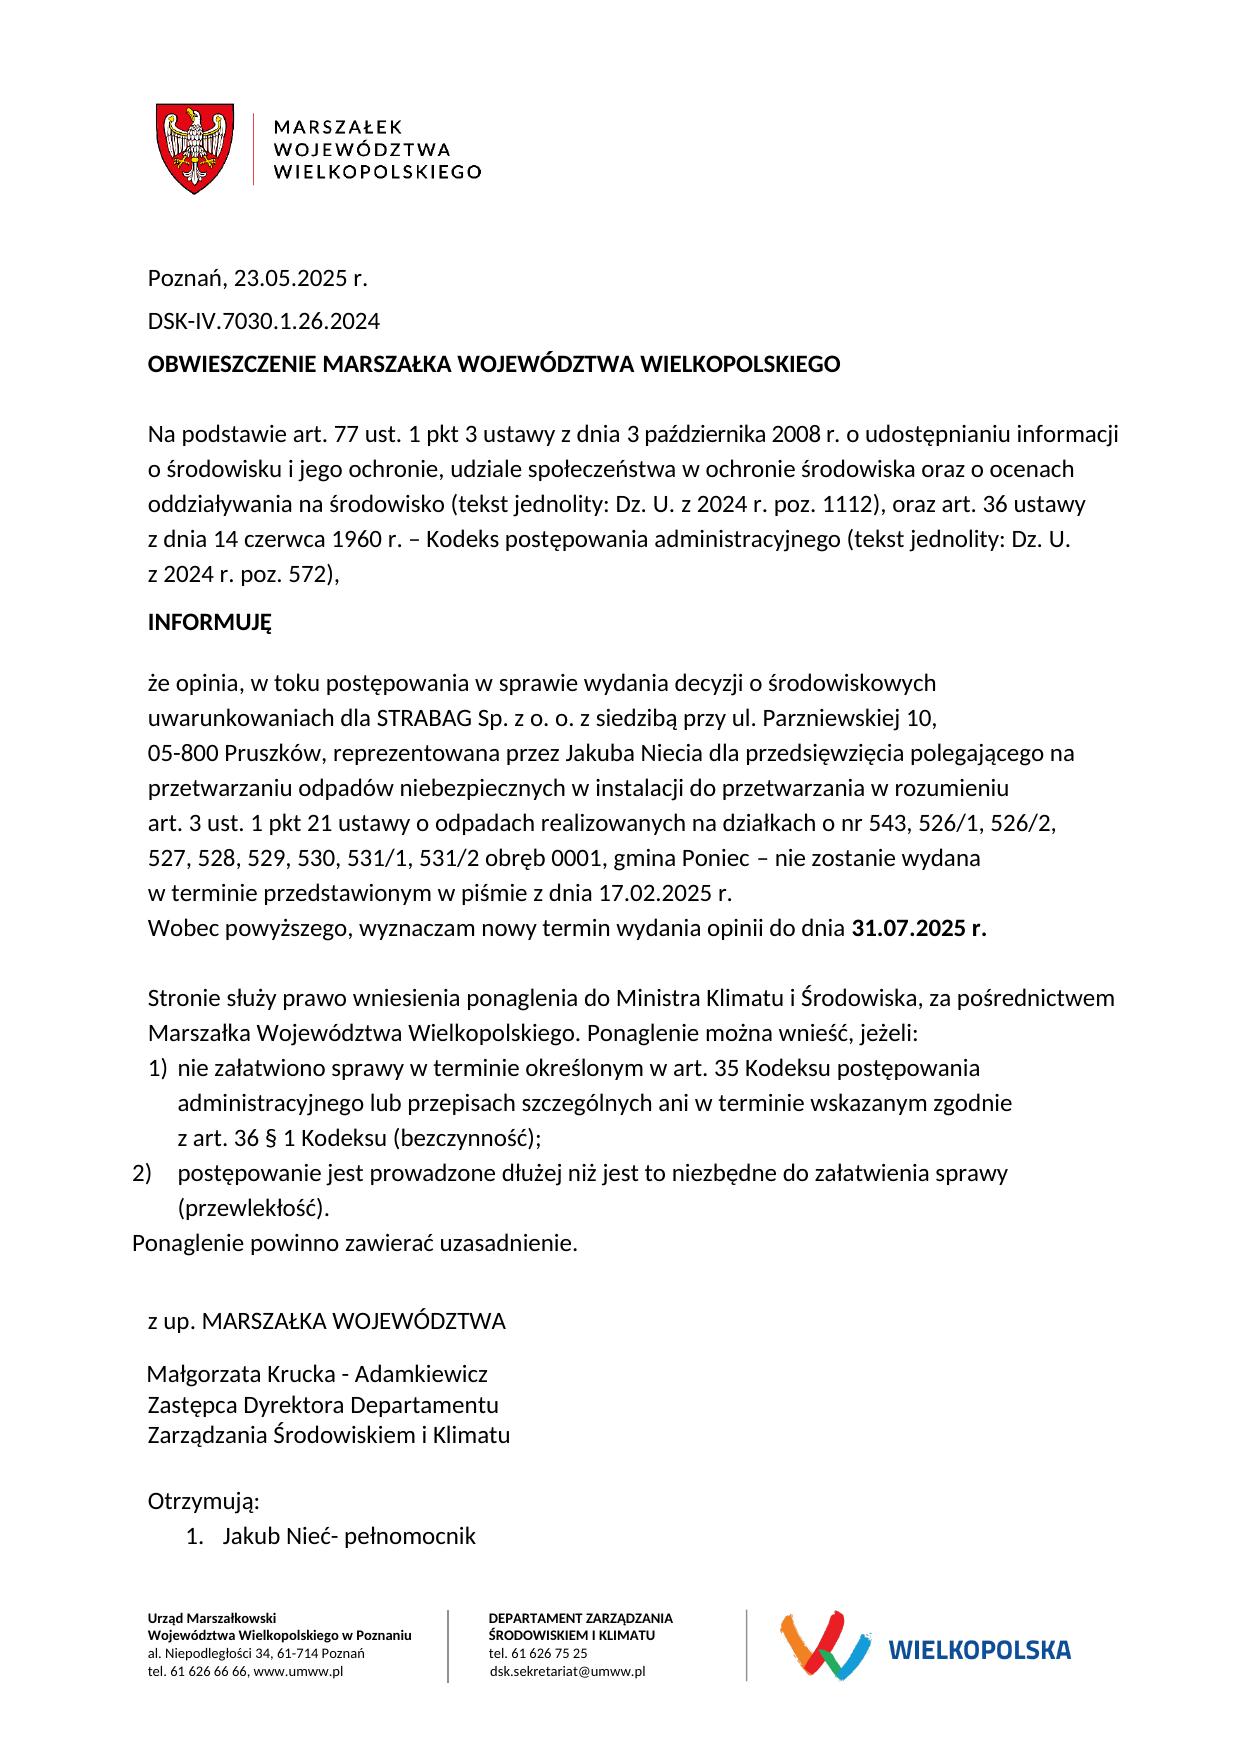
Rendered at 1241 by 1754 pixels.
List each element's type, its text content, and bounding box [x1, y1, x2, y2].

text OBWIESZCZENIE MARSZAŁKA WOJEWÓDZTWA WIELKOPOLSKIEGO [148, 348, 1122, 379]
picture [136, 88, 500, 210]
text 2) postępowanie jest prowadzone dłużej niż jest to niezbędne do załatwienia sprawy (przewlekłość). [132, 1157, 1122, 1222]
text Otrzymują: [148, 1485, 1122, 1515]
text DSK-IV.7030.1.26.2024 [148, 305, 1122, 336]
text Ponaglenie powinno zawierać uzasadnienie. [132, 1227, 1122, 1257]
text Małgorzata Krucka - Adamkiewicz [118, 1358, 1122, 1389]
text INFORMUJĘ [148, 606, 1122, 636]
text Na podstawie art. 77 ust. 1 pkt 3 ustawy z dnia 3 października 2008 r. o udostępnianiu informacji o środowisku i jego ochronie, udziale społeczeństwa w ochronie środowiska oraz o ocenach oddziaływania na środowisko (tekst jednolity: Dz. U. z 2024 r. poz. 1112), oraz art. 36 ustawy z dnia 14 czerwca 1960 r. – Kodeks postępowania administracyjnego (tekst jednolity: Dz. U. z 2024 r. poz. 572), [148, 418, 1122, 589]
text Poznań, 23.05.2025 r. [148, 262, 1122, 293]
text Stronie służy prawo wniesienia ponaglenia do Ministra Klimatu i Środowiska, za pośrednictwem Marszałka Województwa Wielkopolskiego. Ponaglenie można wnieść, jeżeli: [148, 982, 1122, 1047]
list Jakub Nieć- pełnomocnik [185, 1520, 1122, 1550]
list nie załatwiono sprawy w terminie określonym w art. 35 Kodeksu postępowania administracyjnego lub przepisach szczególnych ani w terminie wskazanym zgodnie z art. 36 § 1 Kodeksu (bezczynność); [148, 1052, 1122, 1152]
text Zarządzania Środowiskiem i Klimatu [148, 1419, 1122, 1450]
text z up. MARSZAŁKA WOJEWÓDZTWA [148, 1305, 1122, 1335]
text Zastępca Dyrektora Departamentu [148, 1389, 1122, 1419]
text że opinia, w toku postępowania w sprawie wydania decyzji o środowiskowych uwarunkowaniach dla STRABAG Sp. z o. o. z siedzibą przy ul. Parzniewskiej 10, 05-800 Pruszków, reprezentowana przez Jakuba Niecia dla przedsięwzięcia polegającego na przetwarzaniu odpadów niebezpiecznych w instalacji do przetwarzania w rozumieniu art. 3 ust. 1 pkt 21 ustawy o odpadach realizowanych na działkach o nr 543, 526/1, 526/2, 527, 528, 529, 530, 531/1, 531/2 obręb 0001, gmina Poniec – nie zostanie wydana w terminie przedstawionym w piśmie z dnia 17.02.2025 r. [148, 667, 1093, 907]
text Wobec powyższego, wyznaczam nowy termin wydania opinii do dnia 31.07.2025 r. [148, 912, 1122, 942]
